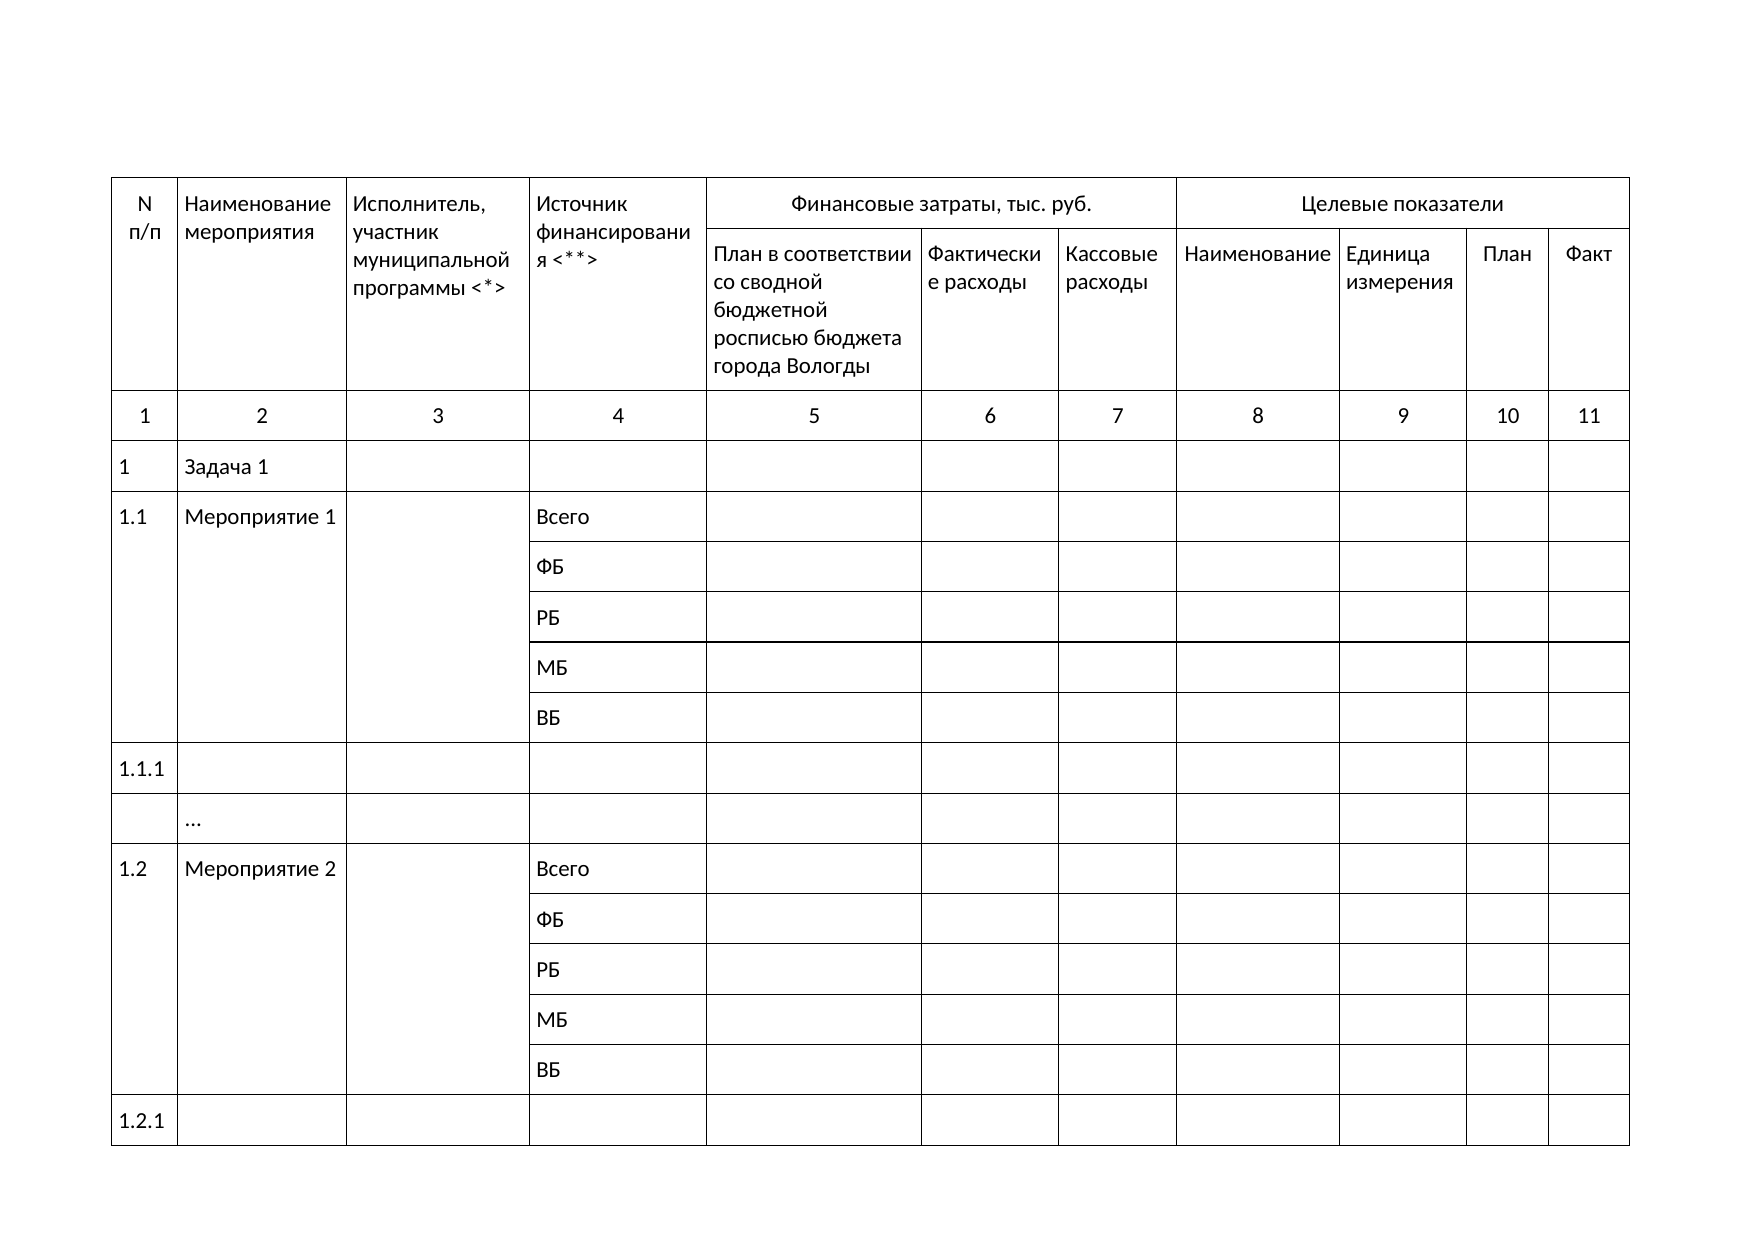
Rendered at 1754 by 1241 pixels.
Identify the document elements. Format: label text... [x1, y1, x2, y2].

table_cell Наименование [1177, 229, 1339, 390]
table_cell [1549, 794, 1629, 843]
table_cell [1467, 894, 1548, 943]
table_cell Мероприятие 2 [178, 844, 346, 1094]
table_cell [1549, 894, 1629, 943]
table_cell 2 [178, 391, 346, 440]
table_cell [1549, 492, 1629, 541]
table_cell [707, 643, 921, 692]
table_header Целевые показатели [1177, 178, 1629, 227]
table_cell [1467, 1045, 1548, 1094]
table_cell [1467, 944, 1548, 994]
table_cell 1.2.1 [112, 1095, 177, 1144]
table_cell [707, 944, 921, 994]
table_cell [1549, 743, 1629, 792]
table_cell 7 [1059, 391, 1176, 440]
table_cell [1340, 995, 1466, 1044]
table_cell [1467, 492, 1548, 541]
table_cell РБ [530, 592, 706, 641]
table_cell [1177, 794, 1339, 843]
table_header Финансовые затраты, тыс. руб. [707, 178, 1176, 227]
table_cell Задача 1 [178, 441, 346, 491]
table_cell 5 [707, 391, 921, 440]
table_cell [1467, 794, 1548, 843]
table_cell [922, 894, 1058, 943]
table_cell [1059, 844, 1176, 893]
table_cell [1340, 794, 1466, 843]
table_cell [707, 1045, 921, 1094]
table_cell [178, 1095, 346, 1144]
table_cell [1549, 995, 1629, 1044]
table_cell ... [178, 794, 346, 843]
table_cell 10 [1467, 391, 1548, 440]
table_cell [1340, 1095, 1466, 1144]
table_cell [707, 894, 921, 943]
table_cell [1059, 643, 1176, 692]
table_cell [707, 743, 921, 792]
table_header Исполнитель, участник муниципальной программы <*> [347, 178, 529, 390]
table_cell [922, 441, 1058, 491]
table_cell [1549, 643, 1629, 692]
table_cell [1549, 1095, 1629, 1144]
table_cell [530, 743, 706, 792]
table_cell 4 [530, 391, 706, 440]
table_cell [347, 844, 529, 1094]
table_header Наименование мероприятия [178, 178, 346, 390]
table_cell [707, 844, 921, 893]
table_cell [1059, 542, 1176, 591]
table_cell ВБ [530, 693, 706, 742]
table_cell Фактические расходы [922, 229, 1058, 390]
table_cell [1059, 592, 1176, 641]
table_cell [1549, 1045, 1629, 1094]
table_cell [1177, 592, 1339, 641]
table_cell 1 [112, 391, 177, 440]
table_cell План [1467, 229, 1548, 390]
table_cell [1177, 894, 1339, 943]
table_cell ФБ [530, 542, 706, 591]
table_cell [922, 794, 1058, 843]
table_cell [1549, 441, 1629, 491]
table_cell [1059, 995, 1176, 1044]
table_cell [1177, 1045, 1339, 1094]
table_cell [1549, 844, 1629, 893]
table_cell 3 [347, 391, 529, 440]
table_cell [707, 693, 921, 742]
table_cell [1340, 492, 1466, 541]
table_cell [530, 441, 706, 491]
table_cell МБ [530, 995, 706, 1044]
table_cell [1467, 542, 1548, 591]
table_cell [922, 944, 1058, 994]
table_cell ФБ [530, 894, 706, 943]
table_cell [1059, 944, 1176, 994]
table_cell [347, 1095, 529, 1144]
table_cell 9 [1340, 391, 1466, 440]
table_cell [922, 592, 1058, 641]
table_cell [922, 995, 1058, 1044]
table_cell Мероприятие 1 [178, 492, 346, 742]
table_cell 1.2 [112, 844, 177, 1094]
table_cell [1177, 542, 1339, 591]
table_cell [1059, 1045, 1176, 1094]
table_cell [1177, 995, 1339, 1044]
table_cell [530, 794, 706, 843]
table_cell [1467, 592, 1548, 641]
table_cell ВБ [530, 1045, 706, 1094]
table_cell [707, 542, 921, 591]
table_cell [1340, 944, 1466, 994]
table_cell [1467, 844, 1548, 893]
table_cell [112, 794, 177, 843]
table_cell [922, 1045, 1058, 1094]
table_cell [347, 492, 529, 742]
table_cell [1340, 441, 1466, 491]
table_cell 1.1.1 [112, 743, 177, 792]
table_cell [922, 1095, 1058, 1144]
table_cell [922, 693, 1058, 742]
table_cell Кассовые расходы [1059, 229, 1176, 390]
table_cell [922, 492, 1058, 541]
table_cell [178, 743, 346, 792]
table_cell [1340, 844, 1466, 893]
table_cell [1340, 1045, 1466, 1094]
table_cell [1467, 1095, 1548, 1144]
table_cell [707, 1095, 921, 1144]
table_cell [1549, 542, 1629, 591]
table_cell [1467, 743, 1548, 792]
table_cell МБ [530, 643, 706, 692]
table_cell [1059, 794, 1176, 843]
table_cell [922, 844, 1058, 893]
table_cell [1177, 492, 1339, 541]
table_cell [1059, 743, 1176, 792]
table_cell [1177, 693, 1339, 742]
table_cell [1177, 944, 1339, 994]
table_cell [1340, 894, 1466, 943]
table_cell [1340, 542, 1466, 591]
table_cell [1059, 492, 1176, 541]
table_cell [1467, 441, 1548, 491]
table_cell [1340, 693, 1466, 742]
table_cell [1467, 995, 1548, 1044]
table_cell [1340, 643, 1466, 692]
table_cell [1467, 693, 1548, 742]
table_cell [1177, 1095, 1339, 1144]
table_cell [347, 441, 529, 491]
table_cell [347, 743, 529, 792]
table_cell [707, 592, 921, 641]
table_cell 6 [922, 391, 1058, 440]
table_cell [347, 794, 529, 843]
table_cell 1 [112, 441, 177, 491]
table_cell План в соответствии со сводной бюджетной росписью бюджета города Вологды [707, 229, 921, 390]
table_cell [1059, 441, 1176, 491]
table_header Источник финансирования <**> [530, 178, 706, 390]
table_cell [1059, 894, 1176, 943]
table_cell 11 [1549, 391, 1629, 440]
table_cell [1177, 643, 1339, 692]
table_header N п/п [112, 178, 177, 390]
table_cell [1467, 643, 1548, 692]
table_cell Единица измерения [1340, 229, 1466, 390]
table_cell [1549, 944, 1629, 994]
table_cell Факт [1549, 229, 1629, 390]
table_cell 8 [1177, 391, 1339, 440]
table_cell [1177, 743, 1339, 792]
table_cell [1340, 592, 1466, 641]
table_cell [707, 794, 921, 843]
table_cell Всего [530, 844, 706, 893]
table_cell РБ [530, 944, 706, 994]
table_cell [922, 743, 1058, 792]
table_cell [707, 441, 921, 491]
table_cell Всего [530, 492, 706, 541]
table_cell [1059, 693, 1176, 742]
table_cell [1059, 1095, 1176, 1144]
table_cell [1177, 441, 1339, 491]
table_cell [1177, 844, 1339, 893]
table_cell 1.1 [112, 492, 177, 742]
table_cell [707, 995, 921, 1044]
table_cell [1549, 693, 1629, 742]
table_cell [922, 643, 1058, 692]
table_cell [707, 492, 921, 541]
table_cell [1549, 592, 1629, 641]
table_cell [922, 542, 1058, 591]
table_cell [530, 1095, 706, 1144]
table_cell [1340, 743, 1466, 792]
